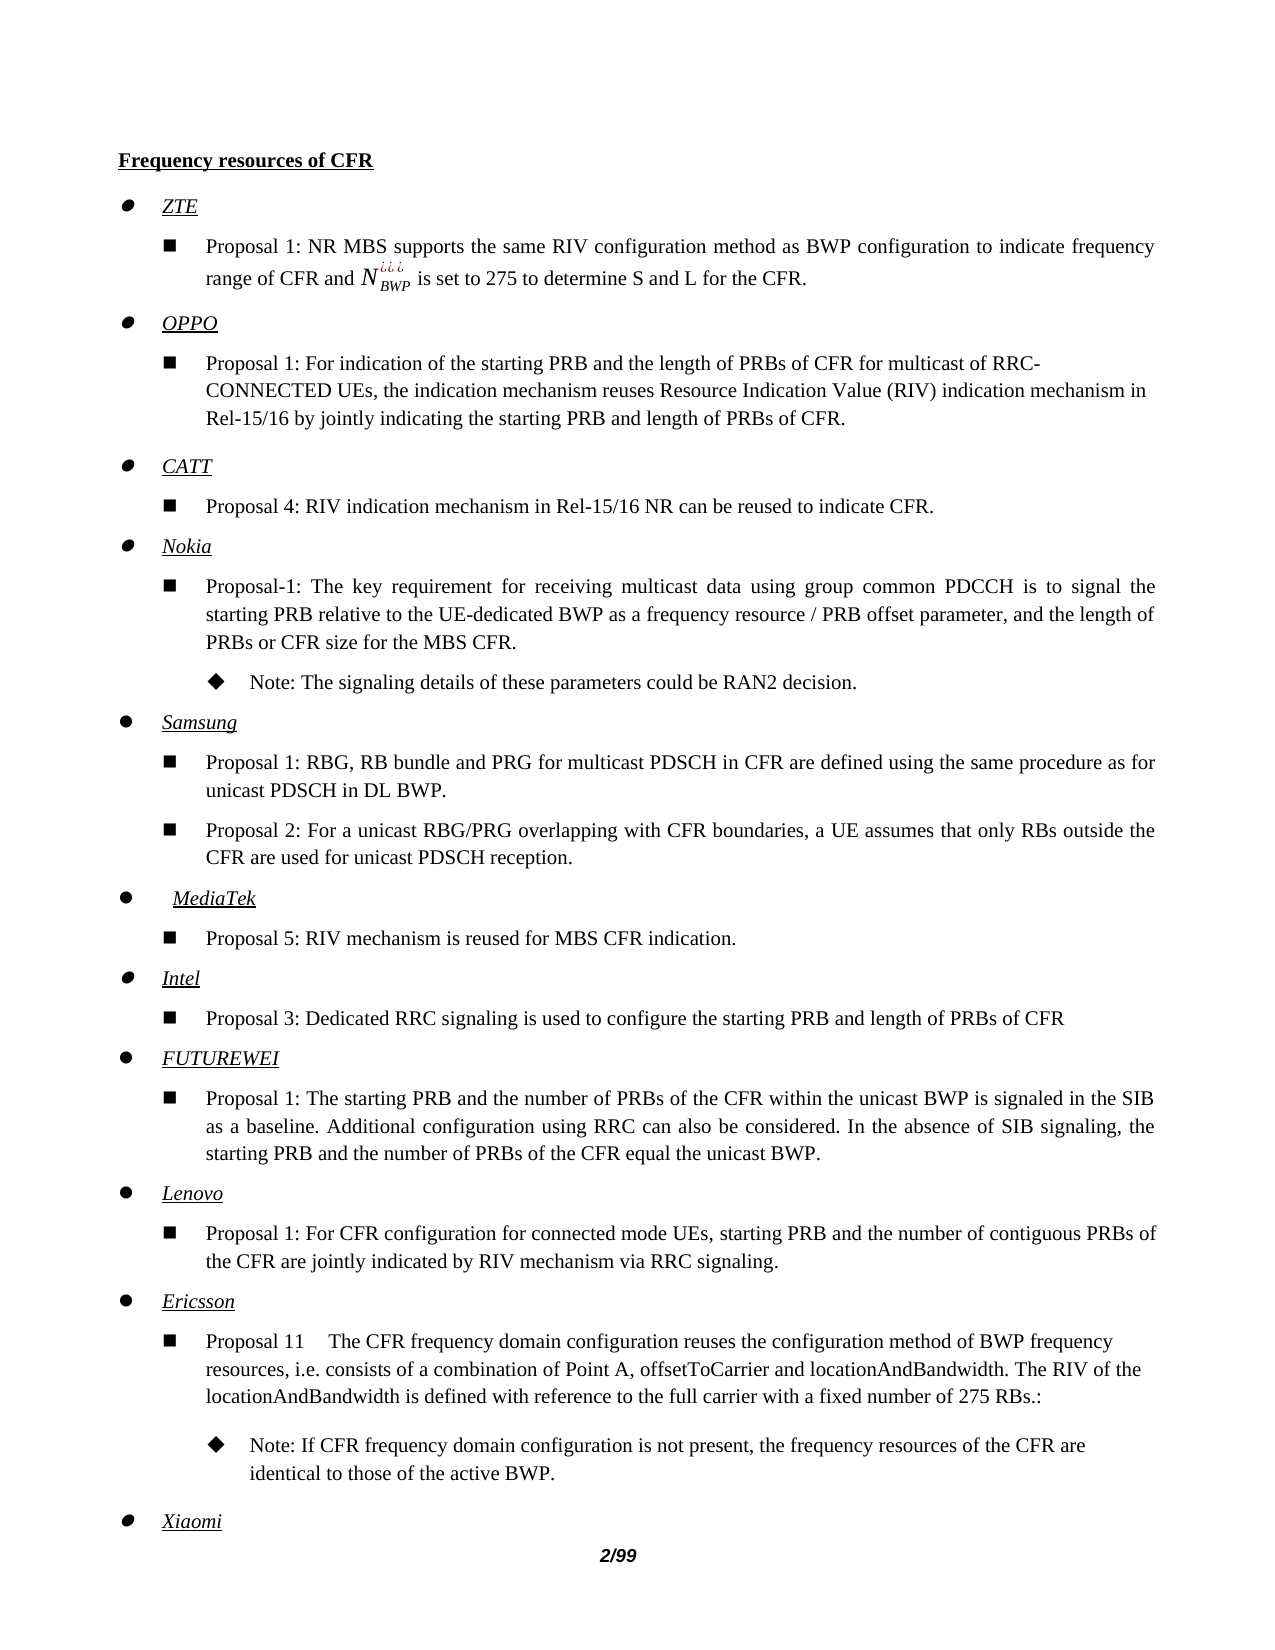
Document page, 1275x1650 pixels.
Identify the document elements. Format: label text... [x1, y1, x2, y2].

list CATT [118, 454, 1157, 478]
list Proposal 2: For a unicast RBG/PRG overlapping with CFR boundaries, a UE assumes that only RBs outside the CFR are used for unicast PDSCH reception. [162, 818, 1157, 869]
list Xiaomi [118, 1509, 1157, 1533]
list Proposal 4: RIV indication mechanism in Rel-15/16 NR can be reused to indicate CFR. [162, 494, 1157, 518]
list Nokia [118, 534, 1157, 558]
list Note: The signaling details of these parameters could be RAN2 decision. [206, 670, 1157, 694]
list Note: If CFR frequency domain configuration is not present, the frequency resources of the CFR are identical to those of the active BWP. [206, 1433, 1157, 1484]
subtitle Frequency resources of CFR [118, 148, 1157, 172]
list Lenovo [118, 1181, 1157, 1205]
list Intel [118, 966, 1157, 990]
list Proposal 1: NR MBS supports the same RIV configuration method as BWP configuration to indicate frequency range of CFR and is set to 275 to determine S and L for the CFR. [162, 234, 1157, 294]
list Proposal-1: The key requirement for receiving multicast data using group common PDCCH is to signal the starting PRB relative to the UE-dedicated BWP as a frequency resource / PRB offset parameter, and the length of PRBs or CFR size for the MBS CFR. [162, 574, 1157, 654]
list FUTUREWEI [118, 1046, 1157, 1070]
list Proposal 1: For CFR configuration for connected mode UEs, starting PRB and the number of contiguous PRBs of the CFR are jointly indicated by RIV mechanism via RRC signaling. [162, 1221, 1157, 1273]
list MediaTek [118, 885, 1157, 909]
list Proposal 5: RIV mechanism is reused for MBS CFR indication. [162, 926, 1157, 949]
list Proposal 1: For indication of the starting PRB and the length of PRBs of CFR for multicast of RRC-CONNECTED UEs, the indication mechanism reuses Resource Indication Value (RIV) indication mechanism in Rel-15/16 by jointly indicating the starting PRB and length of PRBs of CFR. [162, 351, 1157, 430]
list Samsung [118, 710, 1157, 734]
list Proposal 11 The CFR frequency domain configuration reuses the configuration method of BWP frequency resources, i.e. consists of a combination of Point A, offsetToCarrier and locationAndBandwidth. The RIV of the locationAndBandwidth is defined with reference to the full carrier with a fixed number of 275 RBs.: [162, 1329, 1157, 1408]
list Proposal 1: RBG, RB bundle and PRG for multicast PDSCH in CFR are defined using the same procedure as for unicast PDSCH in DL BWP. [162, 750, 1157, 802]
list Ericsson [118, 1289, 1157, 1313]
list ZTE [118, 194, 1157, 218]
list Proposal 3: Dedicated RRC signaling is used to configure the starting PRB and length of PRBs of CFR [162, 1006, 1157, 1030]
list OPPO [118, 310, 1157, 334]
list Proposal 1: The starting PRB and the number of PRBs of the CFR within the unicast BWP is signaled in the SIB as a baseline. Additional configuration using RRC can also be considered. In the absence of SIB signaling, the starting PRB and the number of PRBs of the CFR equal the unicast BWP. [162, 1086, 1157, 1165]
